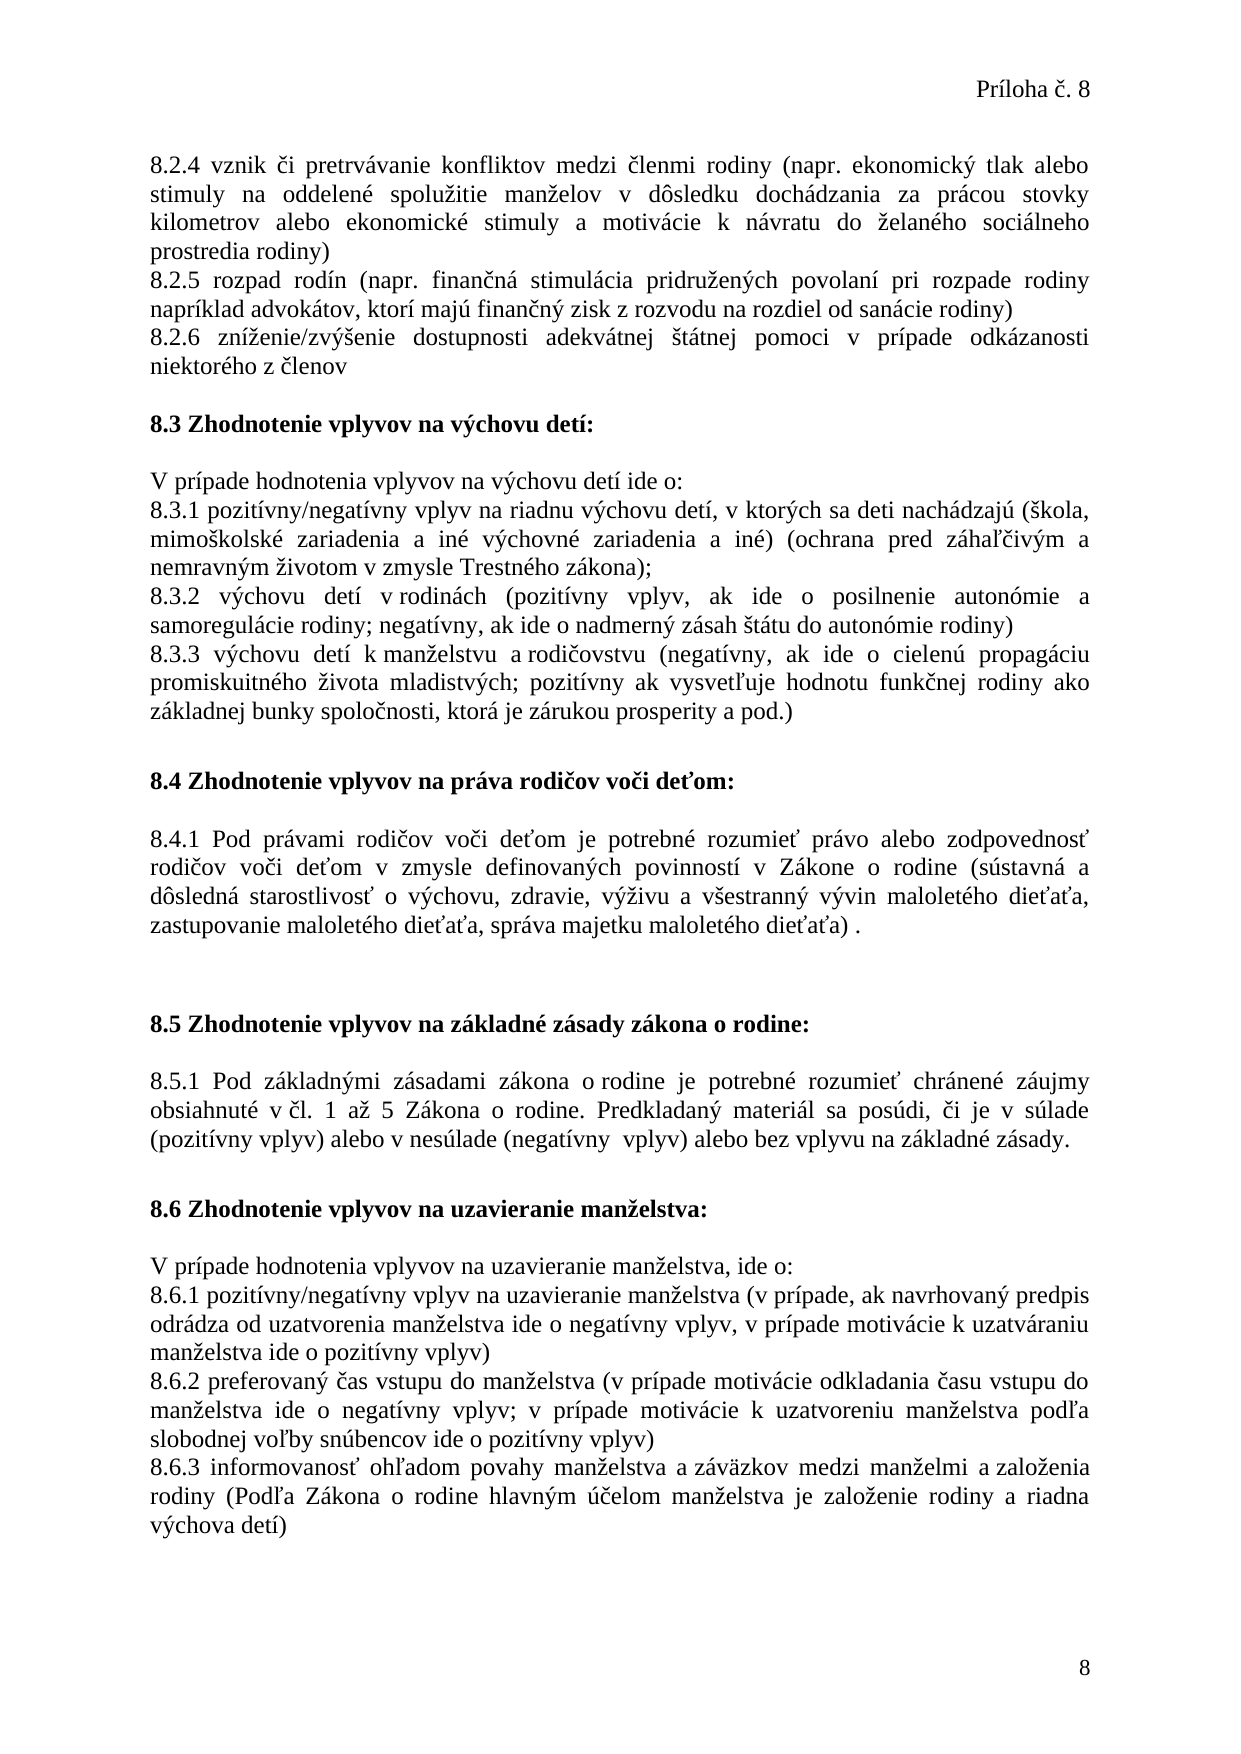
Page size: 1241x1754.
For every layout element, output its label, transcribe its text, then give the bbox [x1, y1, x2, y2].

text 8.4.1 Pod právami rodičov voči deťom je potrebné rozumieť právo alebo zodpovednosť rodičov voči deťom v zmysle definovaných povinností v Zákone o rodine (sústavná a dôsledná starostlivosť o výchovu, zdravie, výživu a všestranný vývin maloletého dieťaťa, zastupovanie maloletého dieťaťa, správa majetku maloletého dieťaťa) . [150, 824, 1090, 939]
text 8.3.1 pozitívny/negatívny vplyv na riadnu výchovu detí, v ktorých sa deti nachádzajú (škola, mimoškolské zariadenia a iné výchovné zariadenia a iné) (ochrana pred záhaľčivým a nemravným životom v zmysle Trestného zákona); [150, 495, 1090, 581]
text 8.4 Zhodnotenie vplyvov na práva rodičov voči deťom: [150, 766, 1090, 795]
text 8.2.5 rozpad rodín (napr. finančná stimulácia pridružených povolaní pri rozpade rodiny napríklad advokátov, ktorí majú finančný zisk z rozvodu na rozdiel od sanácie rodiny) [150, 265, 1090, 322]
text 8.2.6 zníženie/zvýšenie dostupnosti adekvátnej štátnej pomoci v prípade odkázanosti niektorého z členov [150, 322, 1090, 380]
text 8.3.3 výchovu detí k manželstvu a rodičovstvu (negatívny, ak ide o cielenú propagáciu promiskuitného života mladistvých; pozitívny ak vysvetľuje hodnotu funkčnej rodiny ako základnej bunky spoločnosti, ktorá je zárukou prosperity a pod.) [150, 639, 1090, 725]
text 8.6 Zhodnotenie vplyvov na uzavieranie manželstva: [150, 1194, 1090, 1222]
text V prípade hodnotenia vplyvov na výchovu detí ide o: [150, 466, 1090, 495]
text 8.3 Zhodnotenie vplyvov na výchovu detí: [150, 409, 1090, 437]
text 8.5.1 Pod základnými zásadami zákona o rodine je potrebné rozumieť chránené záujmy obsiahnuté v čl. 1 až 5 Zákona o rodine. Predkladaný materiál sa posúdi, či je v súlade (pozitívny vplyv) alebo v nesúlade (negatívny vplyv) alebo bez vplyvu na základné zásady. [150, 1066, 1090, 1152]
text 8.6.2 preferovaný čas vstupu do manželstva (v prípade motivácie odkladania času vstupu do manželstva ide o negatívny vplyv; v prípade motivácie k uzatvoreniu manželstva podľa slobodnej voľby snúbencov ide o pozitívny vplyv) [150, 1366, 1090, 1452]
text 8.6.3 informovanosť ohľadom povahy manželstva a záväzkov medzi manželmi a založenia rodiny (Podľa Zákona o rodine hlavným účelom manželstva je založenie rodiny a riadna výchova detí) [150, 1452, 1090, 1539]
text 8.6.1 pozitívny/negatívny vplyv na uzavieranie manželstva (v prípade, ak navrhovaný predpis odrádza od uzatvorenia manželstva ide o negatívny vplyv, v prípade motivácie k uzatváraniu manželstva ide o pozitívny vplyv) [150, 1280, 1090, 1366]
text 8.3.2 výchovu detí v rodinách (pozitívny vplyv, ak ide o posilnenie autonómie a samoregulácie rodiny; negatívny, ak ide o nadmerný zásah štátu do autonómie rodiny) [150, 581, 1090, 639]
text V prípade hodnotenia vplyvov na uzavieranie manželstva, ide o: [150, 1251, 1090, 1280]
text 8.5 Zhodnotenie vplyvov na základné zásady zákona o rodine: [150, 1009, 1090, 1037]
text 8.2.4 vznik či pretrvávanie konfliktov medzi členmi rodiny (napr. ekonomický tlak alebo stimuly na oddelené spolužitie manželov v dôsledku dochádzania za prácou stovky kilometrov alebo ekonomické stimuly a motivácie k návratu do želaného sociálneho prostredia rodiny) [150, 150, 1090, 265]
